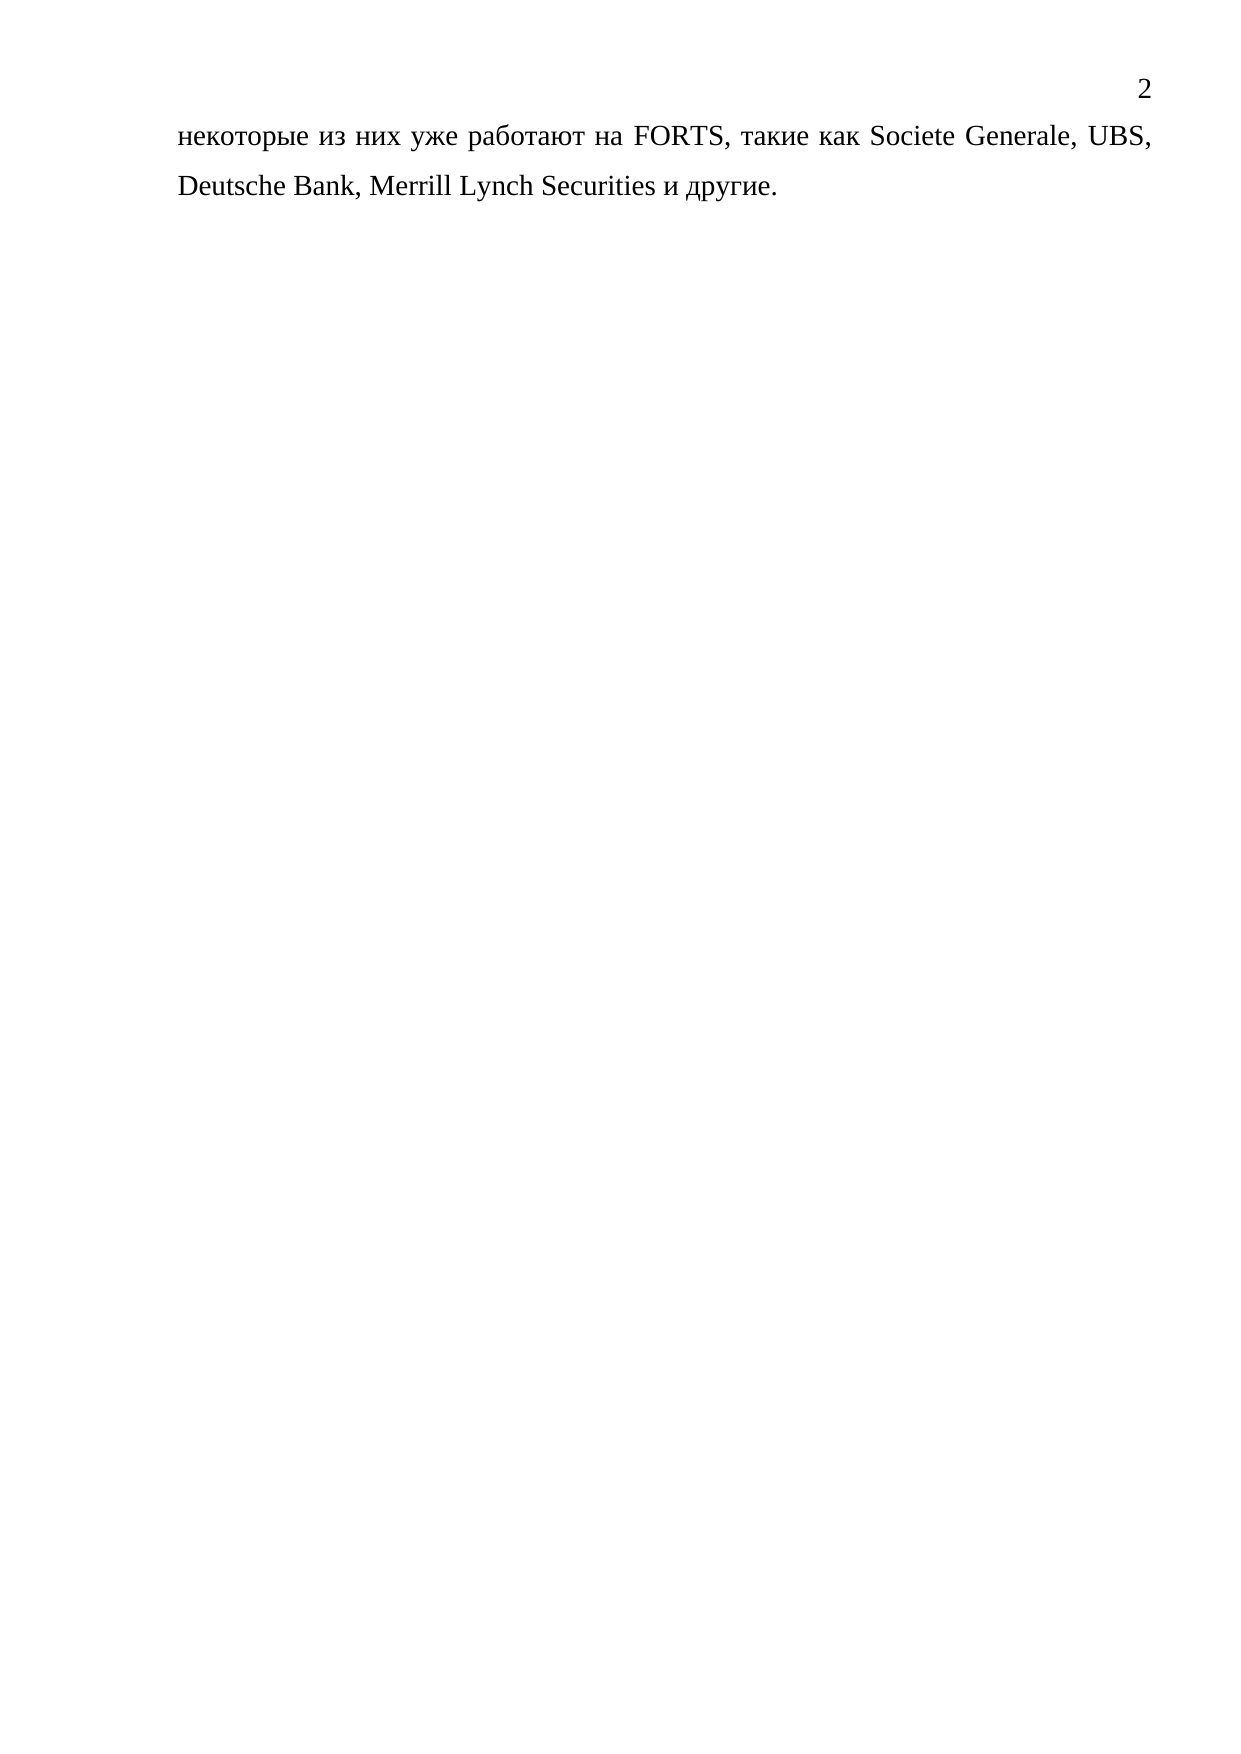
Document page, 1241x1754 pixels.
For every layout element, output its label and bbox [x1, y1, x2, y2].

text [177, 118, 1152, 202]
